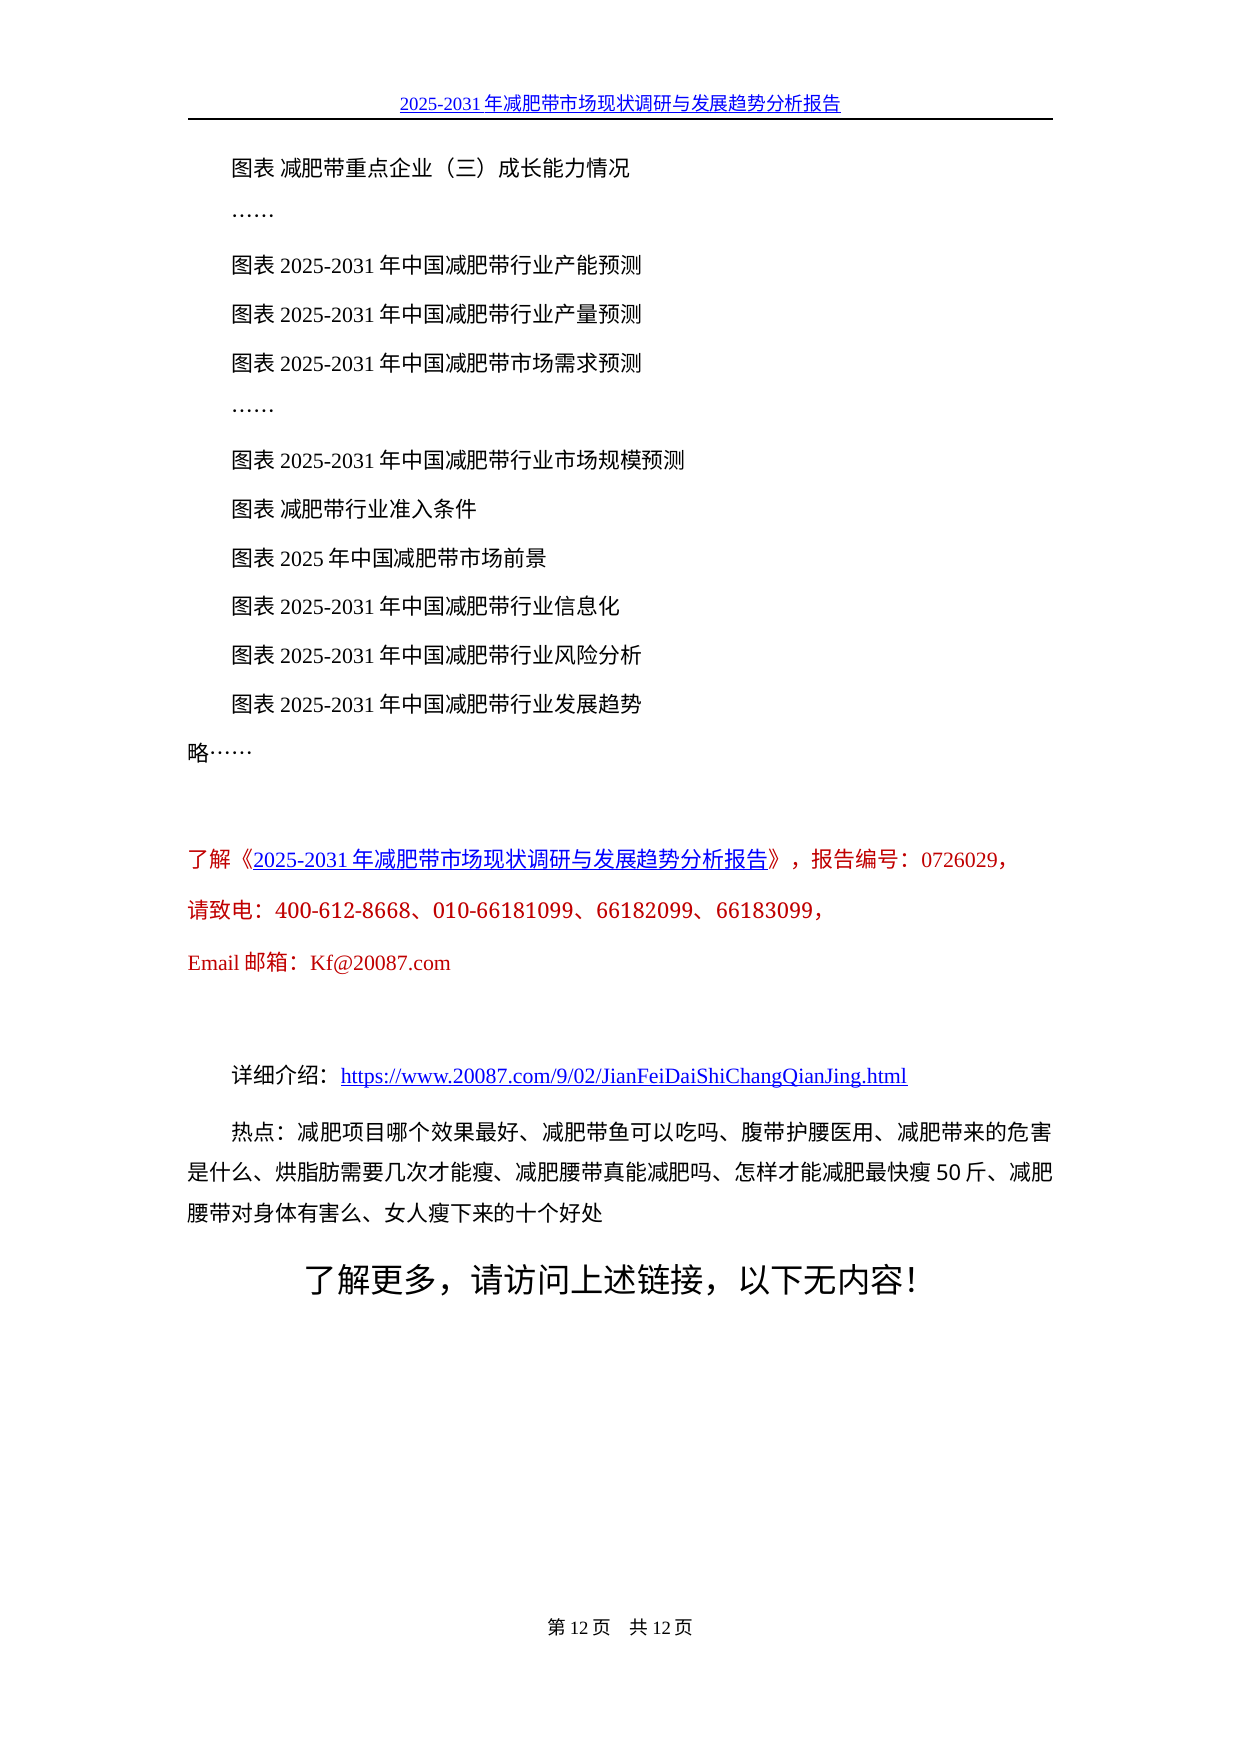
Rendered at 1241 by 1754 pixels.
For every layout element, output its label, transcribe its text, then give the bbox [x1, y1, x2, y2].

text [187, 150, 1053, 768]
title 了解更多，请访问上述链接，以下无内容！ [187, 1246, 1053, 1311]
text Email邮箱：Kf@20087.com [187, 945, 1053, 977]
text 请致电：400-612-8668、010-66181099、66182099、66183099， [187, 893, 1053, 926]
text 详细介绍：https://www.20087.com/9/02/JianFeiDaiShiChangQianJing.html [187, 1058, 1053, 1090]
text 了解《2025-2031年减肥带市场现状调研与发展趋势分析报告》，报告编号：0726029， [187, 842, 1053, 874]
text 热点：减肥项目哪个效果最好、减肥带鱼可以吃吗、腹带护腰医用、减肥带来的危害是什么、烘脂肪需要几次才能瘦、减肥腰带真能减肥吗、怎样才能减肥最快瘦50斤、减肥腰带对身体有害么、女人瘦下来的十个好处 [187, 1114, 1053, 1228]
